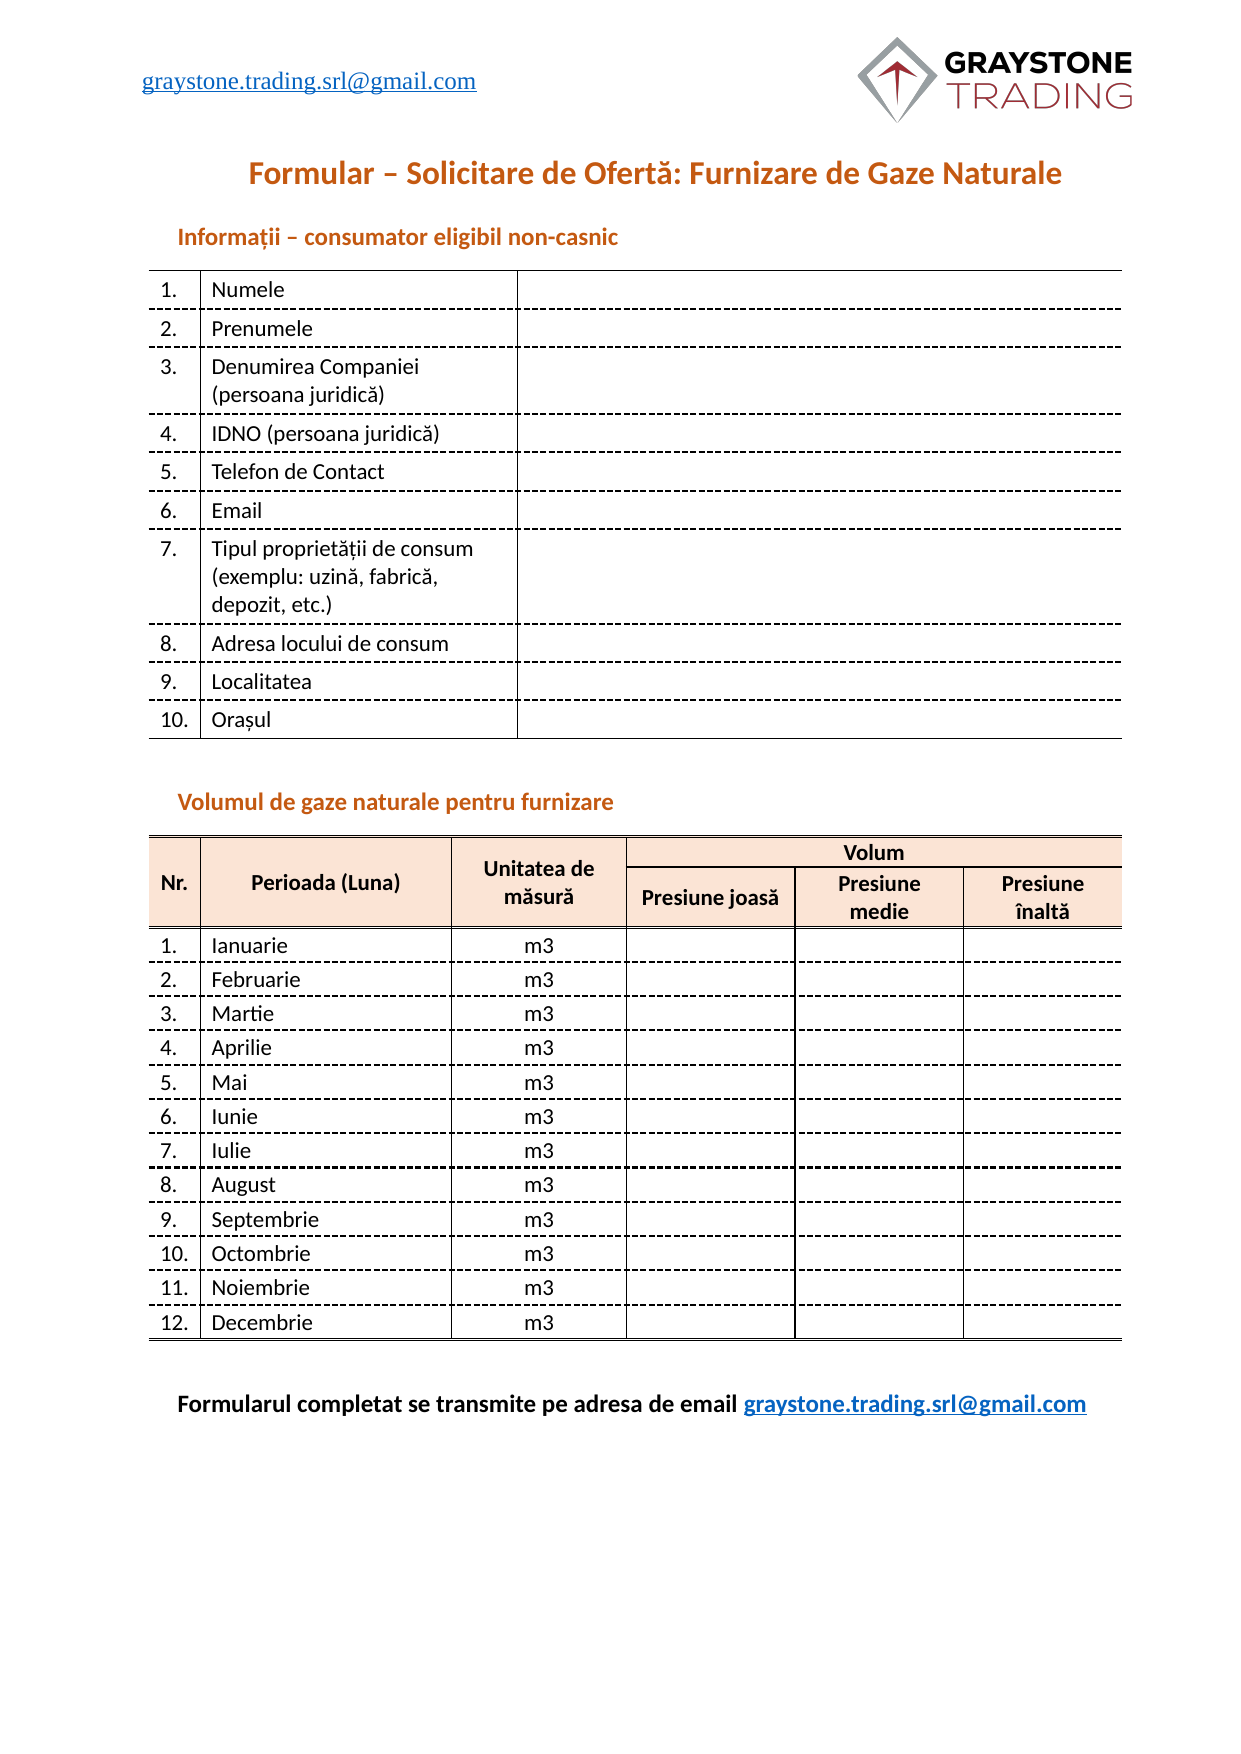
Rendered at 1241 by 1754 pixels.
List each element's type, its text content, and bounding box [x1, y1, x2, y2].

table_cell [964, 995, 1122, 1029]
table_cell [964, 1132, 1122, 1166]
table_cell Email [201, 490, 517, 528]
table_cell Decembrie [201, 1304, 451, 1338]
table_cell Orașul [201, 699, 517, 738]
table_cell Presiune medie [796, 868, 963, 926]
table_cell [796, 961, 963, 995]
table_cell [627, 1201, 794, 1235]
table_cell m3 [452, 1235, 626, 1269]
table_cell 3. [149, 995, 200, 1029]
table_header Unitatea de măsură [452, 838, 626, 926]
table_cell [964, 1304, 1122, 1338]
table_cell 5. [149, 451, 200, 489]
table_cell [627, 1269, 794, 1303]
table_cell Denumirea Companiei (persoana juridică) [201, 346, 517, 413]
table_cell [796, 1132, 963, 1166]
table_cell Iunie [201, 1098, 451, 1132]
table_cell [627, 1304, 794, 1338]
table_cell 6. [149, 1098, 200, 1132]
table_cell [627, 1166, 794, 1201]
table_cell 1. [149, 929, 200, 961]
table_cell August [201, 1166, 451, 1201]
table_cell [964, 1269, 1122, 1303]
table_cell m3 [452, 1166, 626, 1201]
table_cell 6. [149, 490, 200, 528]
table_cell [964, 1064, 1122, 1098]
table_cell [796, 1029, 963, 1064]
table_cell 9. [149, 661, 200, 699]
table_cell [964, 1235, 1122, 1269]
table_cell [518, 346, 1122, 413]
table_cell Adresa locului de consum [201, 623, 517, 661]
table_cell m3 [452, 1098, 626, 1132]
table_header Volum [627, 838, 1122, 866]
table_cell [627, 1029, 794, 1064]
table_cell 7. [149, 1132, 200, 1166]
table_cell 3. [149, 346, 200, 413]
table_cell Martie [201, 995, 451, 1029]
text Formularul completat se transmite pe adresa de email graystone.trading.srl@gmail.com [177, 1388, 1134, 1418]
text Formular – Solicitare de Ofertă: Furnizare de Gaze Naturale [177, 152, 1134, 192]
table_cell m3 [452, 961, 626, 995]
table_cell [518, 451, 1122, 489]
table_cell 4. [149, 1029, 200, 1064]
text Volumul de gaze naturale pentru furnizare [177, 786, 1134, 816]
table_cell [627, 961, 794, 995]
table_cell Presiune înaltă [964, 868, 1122, 926]
table_cell [627, 1098, 794, 1132]
text Informații – consumator eligibil non-casnic [177, 221, 1134, 251]
table_cell [627, 995, 794, 1029]
table_cell Presiune joasă [627, 868, 794, 926]
table_cell m3 [452, 1029, 626, 1064]
table_cell 2. [149, 961, 200, 995]
table_cell m3 [452, 995, 626, 1029]
table_cell 12. [149, 1304, 200, 1338]
table_cell Octombrie [201, 1235, 451, 1269]
table_cell [796, 995, 963, 1029]
table_cell [518, 308, 1122, 346]
table_header Numele [201, 271, 517, 308]
table_cell m3 [452, 1201, 626, 1235]
table_header [518, 271, 1122, 308]
table_cell 8. [149, 1166, 200, 1201]
table_cell 5. [149, 1064, 200, 1098]
table_cell Ianuarie [201, 929, 451, 961]
table_cell [964, 1029, 1122, 1064]
table_cell m3 [452, 929, 626, 961]
table_cell 8. [149, 623, 200, 661]
table_cell [627, 1132, 794, 1166]
table_cell Tipul proprietății de consum (exemplu: uzină, fabrică, depozit, etc.) [201, 528, 517, 622]
table_cell [964, 1098, 1122, 1132]
table_cell [964, 929, 1122, 961]
table_cell [518, 699, 1122, 738]
table_cell Telefon de Contact [201, 451, 517, 489]
table_cell [964, 1166, 1122, 1201]
table_cell [518, 528, 1122, 622]
table_cell [627, 1235, 794, 1269]
table_cell 7. [149, 528, 200, 622]
table_cell [964, 961, 1122, 995]
table_cell Noiembrie [201, 1269, 451, 1303]
picture [857, 37, 1132, 123]
table_cell Septembrie [201, 1201, 451, 1235]
table_cell 10. [149, 699, 200, 738]
table_header Perioada (Luna) [201, 838, 451, 926]
table_cell [964, 1201, 1122, 1235]
table_cell [627, 929, 794, 961]
table_cell [796, 1269, 963, 1303]
table_cell [796, 1201, 963, 1235]
table_cell [796, 1098, 963, 1132]
table_cell Februarie [201, 961, 451, 995]
table_cell [796, 929, 963, 961]
table_cell m3 [452, 1132, 626, 1166]
table_cell [518, 661, 1122, 699]
table_cell 2. [149, 308, 200, 346]
table_cell 11. [149, 1269, 200, 1303]
table_cell [627, 1064, 794, 1098]
table_cell IDNO (persoana juridică) [201, 413, 517, 451]
table_cell m3 [452, 1269, 626, 1303]
table_cell Aprilie [201, 1029, 451, 1064]
table_cell 4. [149, 413, 200, 451]
table_cell m3 [452, 1304, 626, 1338]
table_cell 9. [149, 1201, 200, 1235]
table_cell [518, 490, 1122, 528]
table_cell 10. [149, 1235, 200, 1269]
table_cell Localitatea [201, 661, 517, 699]
table_cell m3 [452, 1064, 626, 1098]
table_cell [796, 1064, 963, 1098]
table_cell Prenumele [201, 308, 517, 346]
table_cell [518, 623, 1122, 661]
table_cell Iulie [201, 1132, 451, 1166]
table_cell [796, 1235, 963, 1269]
table_cell Mai [201, 1064, 451, 1098]
table_cell [796, 1166, 963, 1201]
table_cell [518, 413, 1122, 451]
table_header 1. [149, 271, 200, 308]
table_header Nr. [149, 838, 200, 926]
table_cell [796, 1304, 963, 1338]
